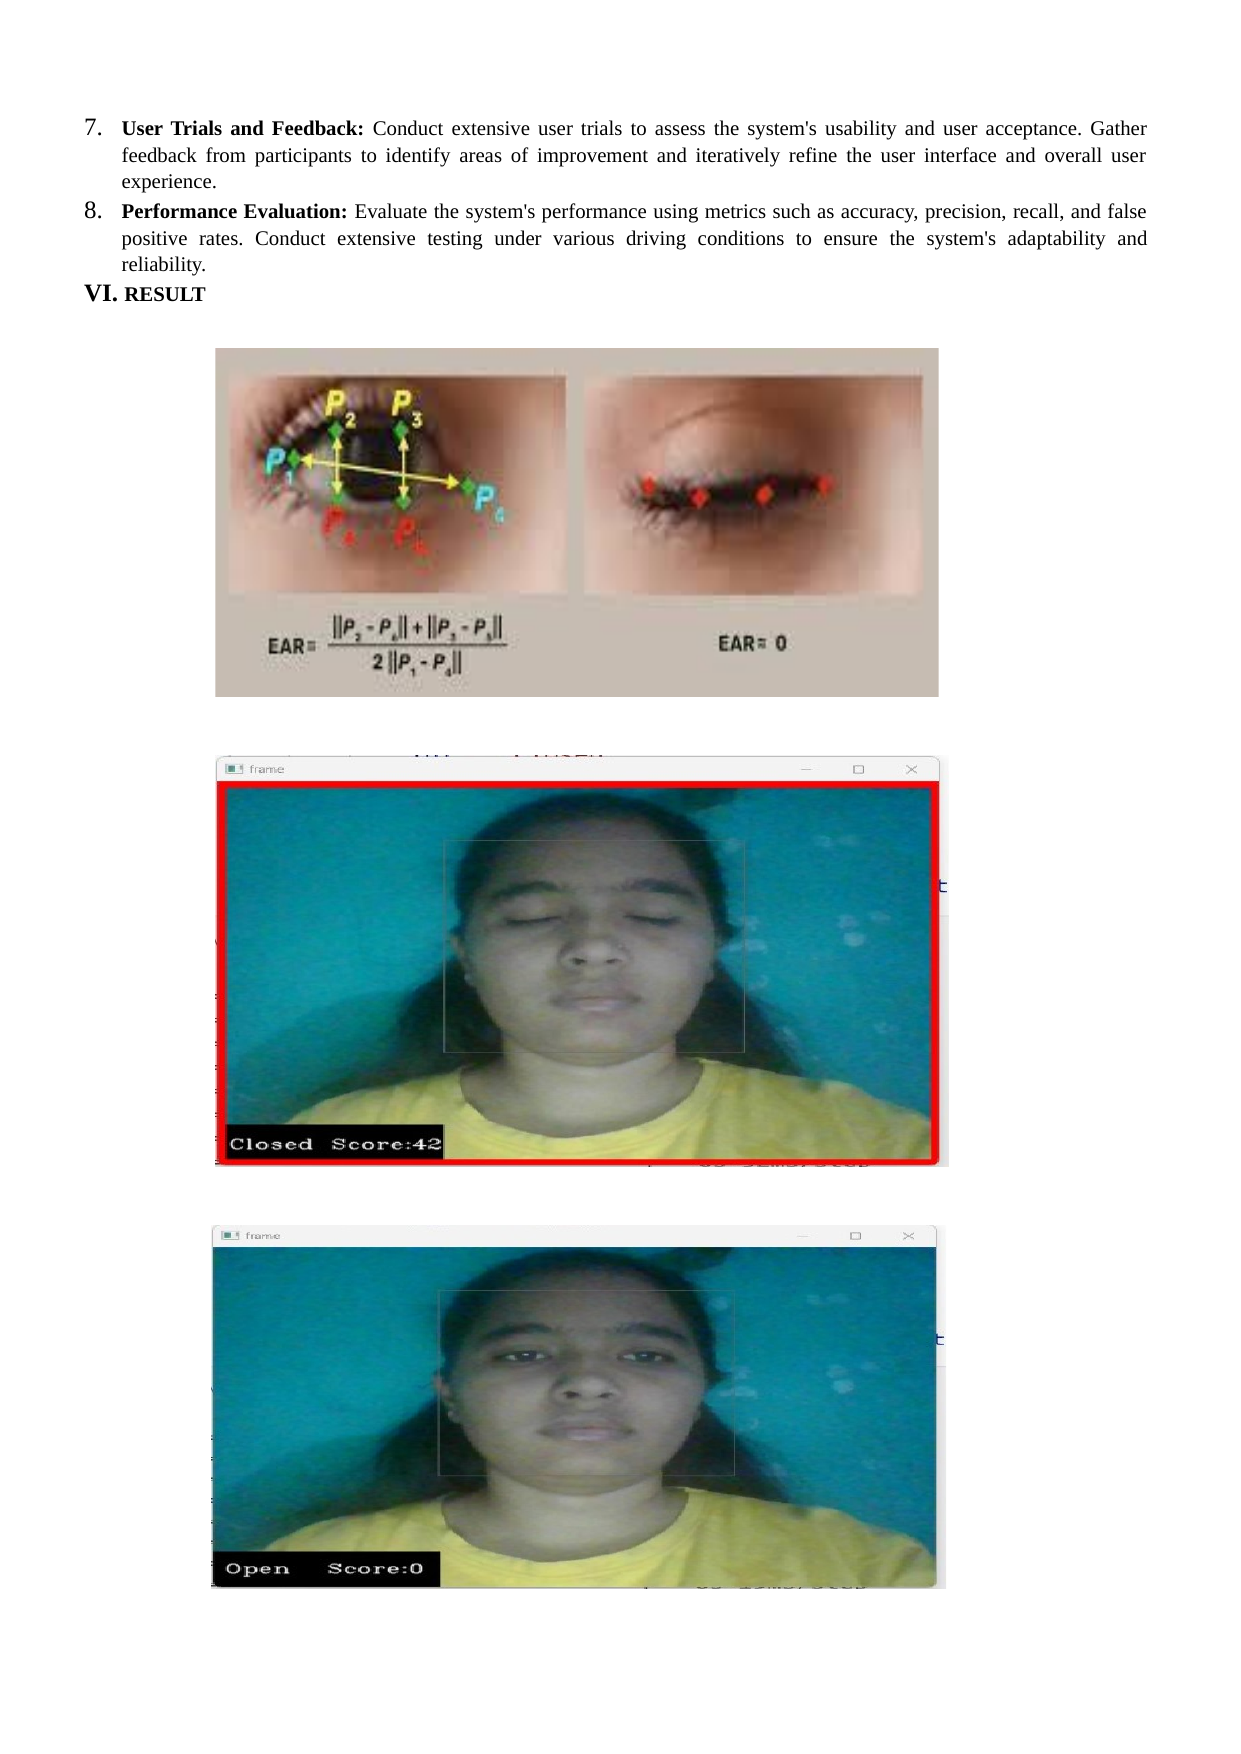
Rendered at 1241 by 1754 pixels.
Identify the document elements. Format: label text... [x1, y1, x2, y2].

subtitle RESULT [84, 278, 1148, 307]
list Performance Evaluation: Evaluate the system's performance using metrics such as accuracy, precision, recall, and false positive rates. Conduct extensive testing under various driving conditions to ensure the system's adaptability and reliability. [84, 195, 1148, 276]
picture [211, 1225, 947, 1589]
picture [215, 755, 949, 1167]
list User Trials and Feedback: Conduct extensive user trials to assess the system's usability and user acceptance. Gather feedback from participants to identify areas of improvement and iteratively refine the user interface and overall user experience. [84, 112, 1148, 193]
picture [213, 348, 938, 696]
